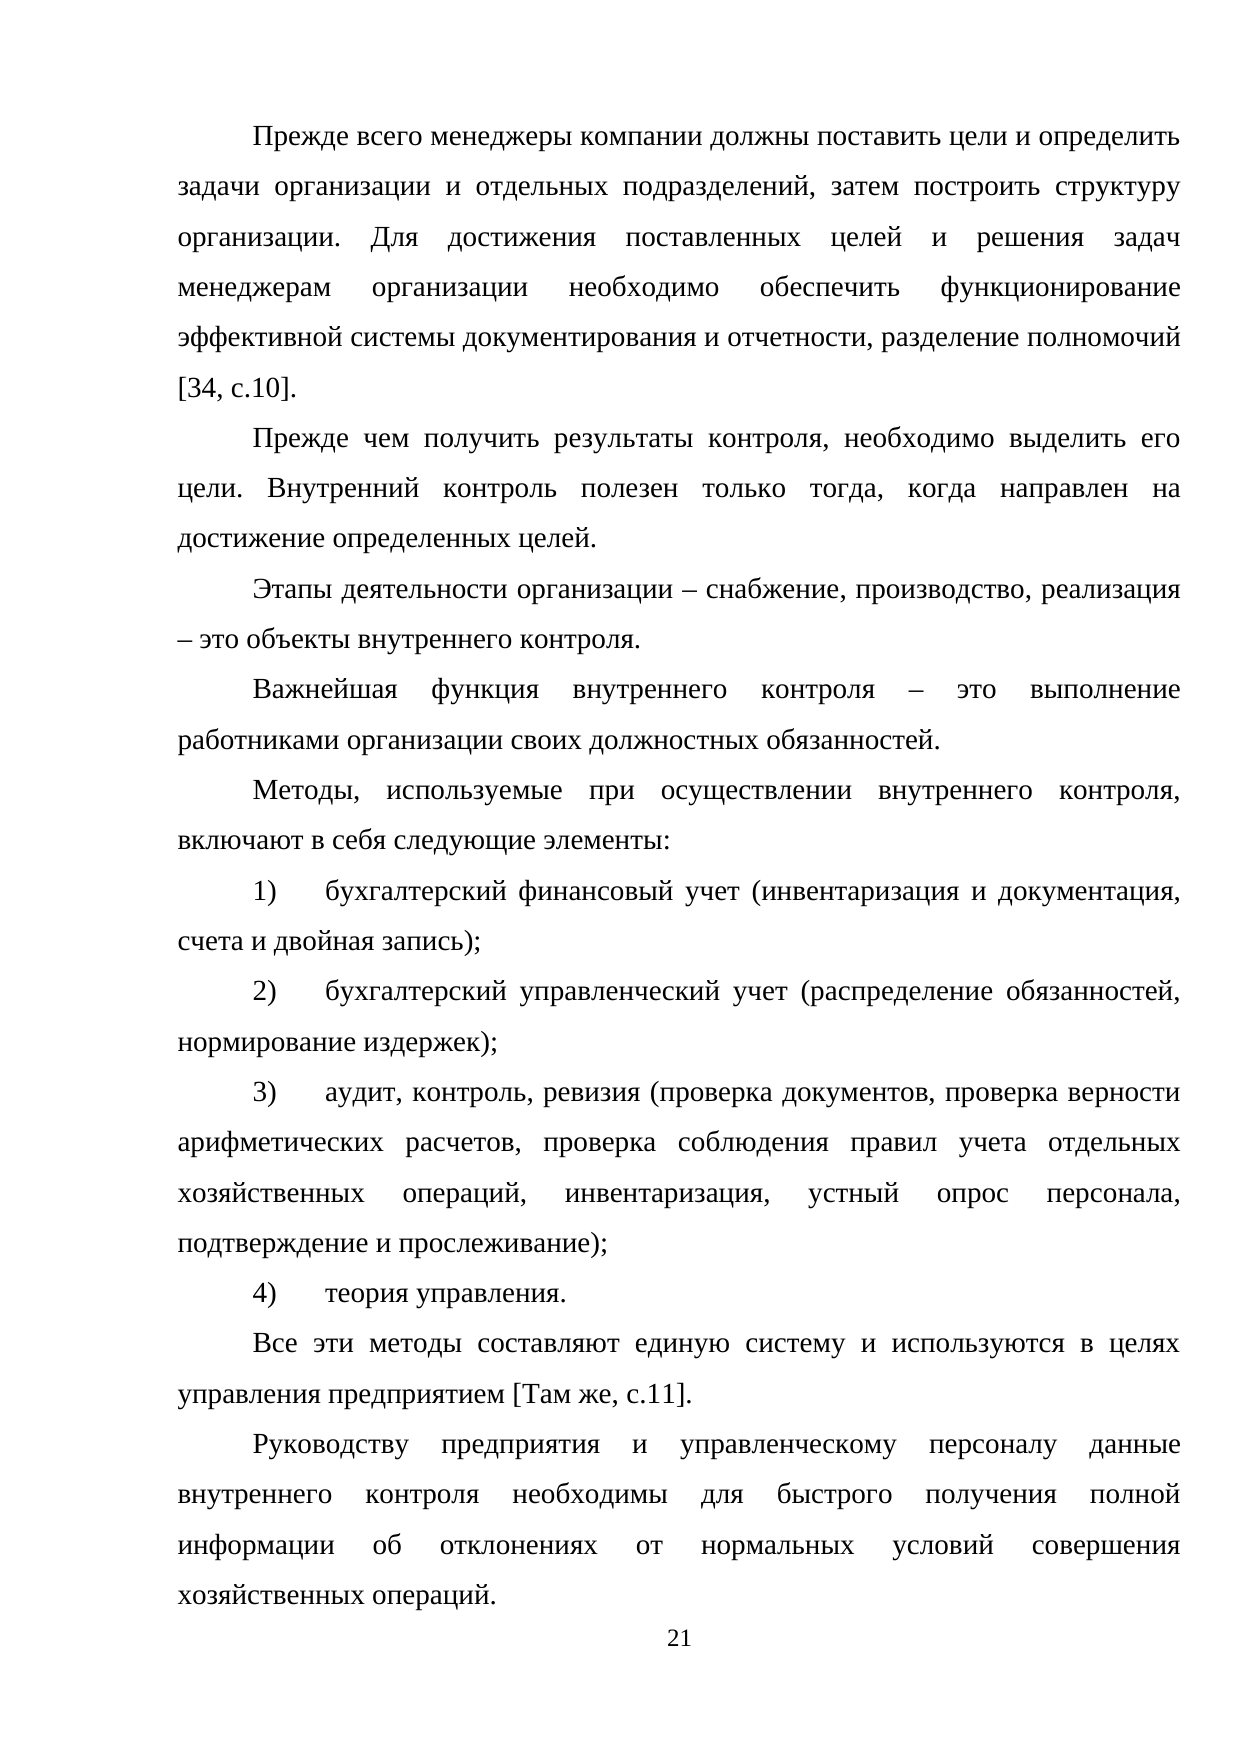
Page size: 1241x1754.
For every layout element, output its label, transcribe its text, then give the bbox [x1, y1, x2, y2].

list Важнейшая функция внутреннего контроля – это выполнение работниками организации своих должностных обязанностей. [177, 672, 1181, 755]
list Прежде чем получить результаты контроля, необходимо выделить его цели. Внутренний контроль полезен только тогда, когда направлен на достижение определенных целей. [177, 420, 1181, 554]
list бухгалтерский финансовый учет (инвентаризация и документация, счета и двойная запись); [177, 873, 1181, 957]
list бухгалтерский управленческий учет (распределение обязанностей, нормирование издержек); [177, 973, 1181, 1057]
text Руководству предприятия и управленческому персоналу данные внутреннего контроля необходимы для быстрого получения полной информации об отклонениях от нормальных условий совершения хозяйственных операций. [177, 1426, 1181, 1611]
list теория управления. [177, 1275, 1181, 1309]
list аудит, контроль, ревизия (проверка документов, проверка верности арифметических расчетов, проверка соблюдения правил учета отдельных хозяйственных операций, инвентаризация, устный опрос персонала, подтверждение и прослеживание); [177, 1074, 1181, 1258]
list Методы, используемые при осуществлении внутреннего контроля, включают в себя следующие элементы: [177, 772, 1181, 856]
list Прежде всего менеджеры компании должны поставить цели и определить задачи организации и отдельных подразделений, затем построить структуру организации. Для достижения поставленных целей и решения задач менеджерам организации необходимо обеспечить функционирование эффективной системы документирования и отчетности, разделение полномочий [34, c.10]. [177, 118, 1181, 403]
list Этапы деятельности организации – снабжение, производство, реализация – это объекты внутреннего контроля. [177, 571, 1181, 655]
text Все эти методы составляют единую систему и используются в целях управления предприятием [Там же, c.11]. [177, 1326, 1181, 1409]
